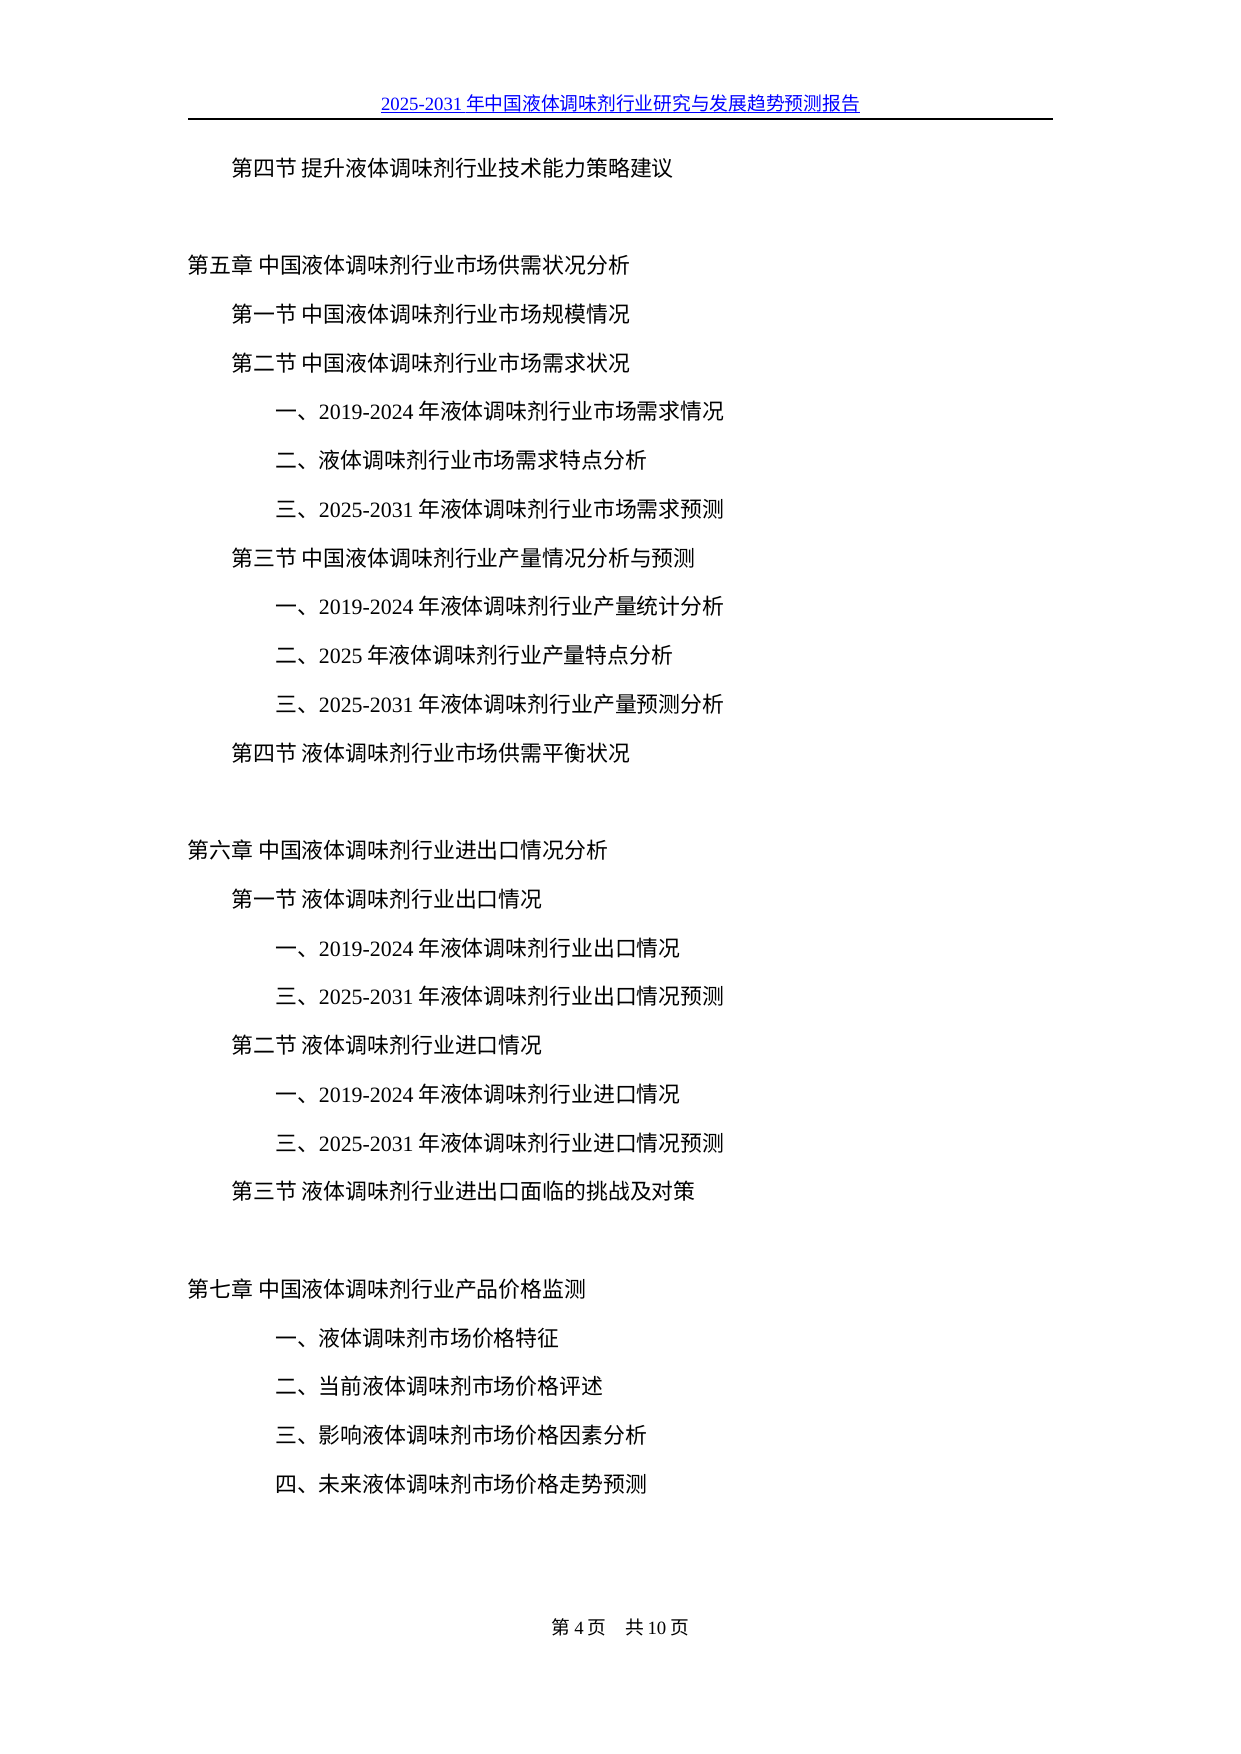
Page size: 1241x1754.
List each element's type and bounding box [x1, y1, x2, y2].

text [187, 150, 1053, 1499]
